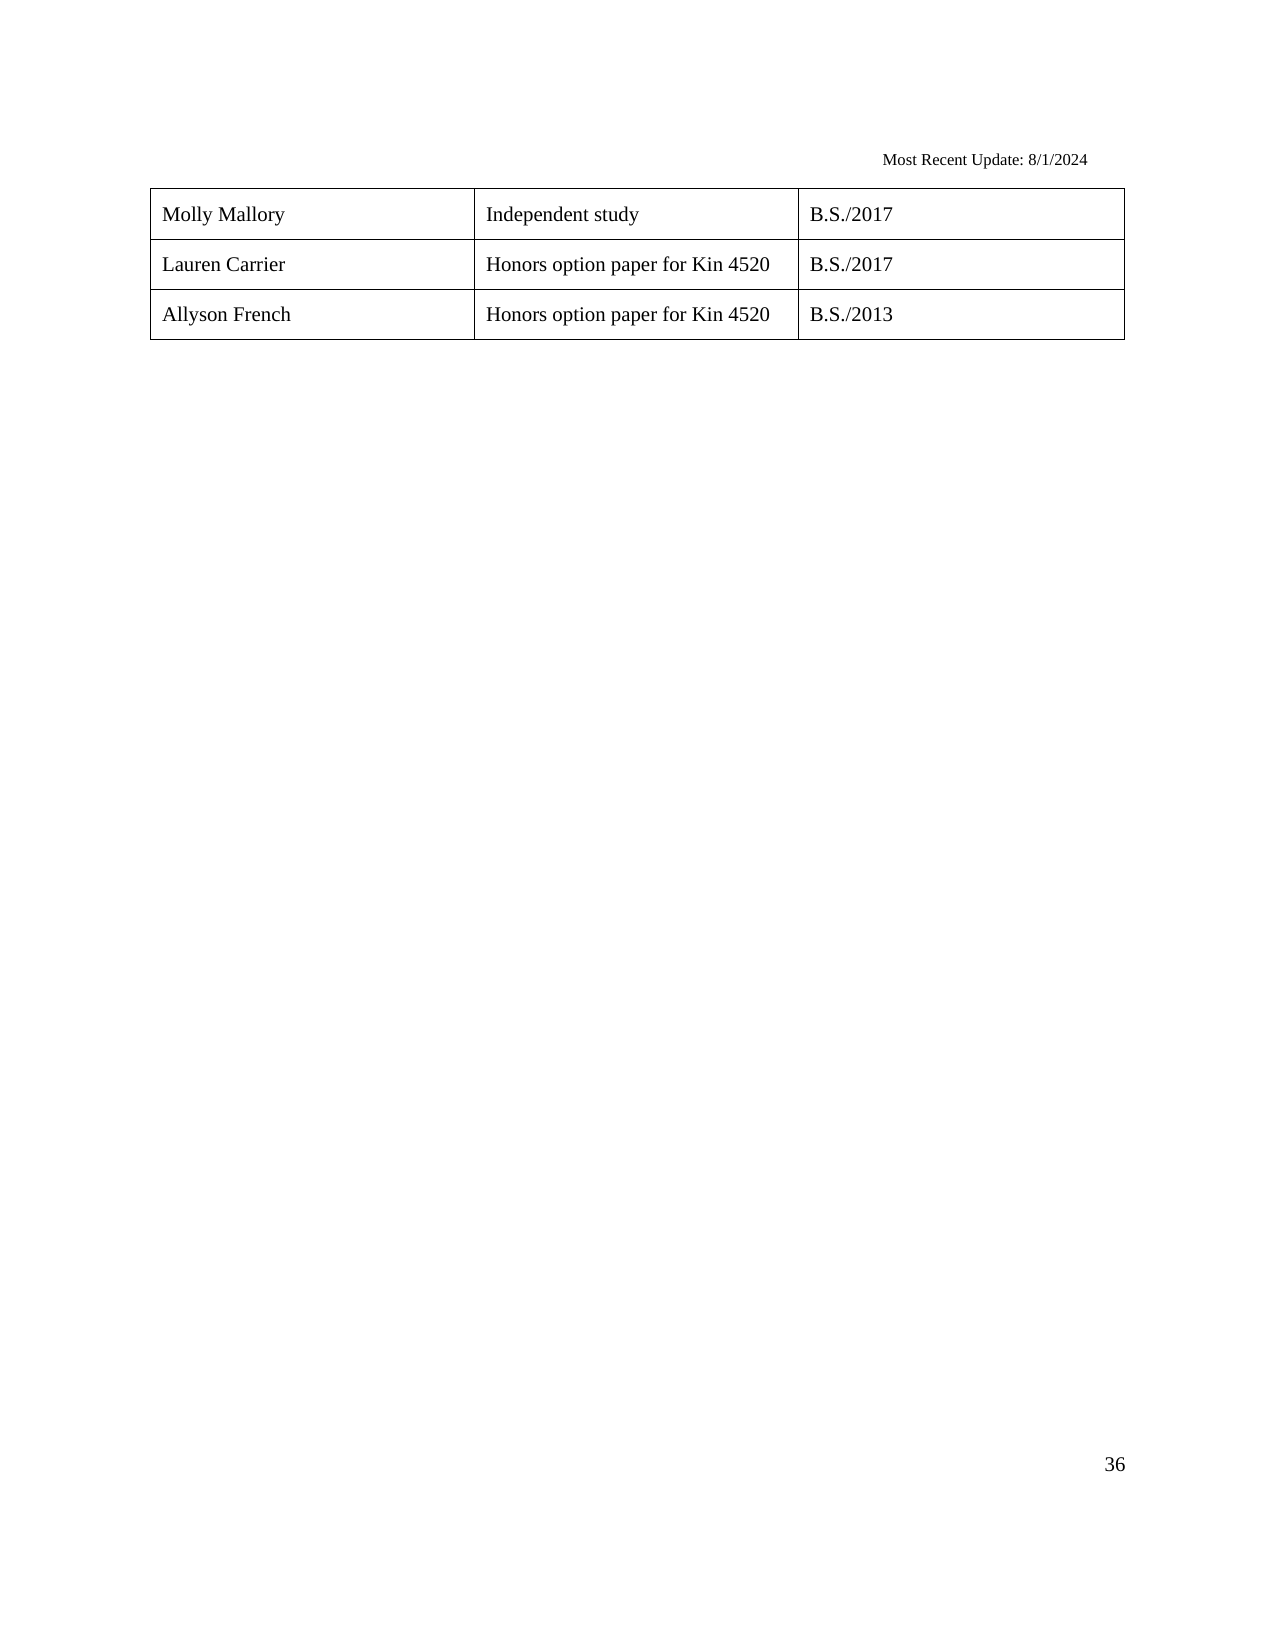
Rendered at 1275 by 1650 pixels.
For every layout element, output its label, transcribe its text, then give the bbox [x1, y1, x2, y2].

table_cell Independent study [475, 189, 798, 238]
table_cell Allyson French [151, 290, 474, 339]
table_cell B.S./2017 [799, 240, 1124, 288]
table_cell B.S./2013 [799, 290, 1124, 339]
table_cell B.S./2017 [799, 189, 1124, 238]
table_cell Honors option paper for Kin 4520 [475, 240, 798, 288]
table_cell Honors option paper for Kin 4520 [475, 290, 798, 339]
table_cell Molly Mallory [151, 189, 474, 238]
table_cell Lauren Carrier [151, 240, 474, 288]
